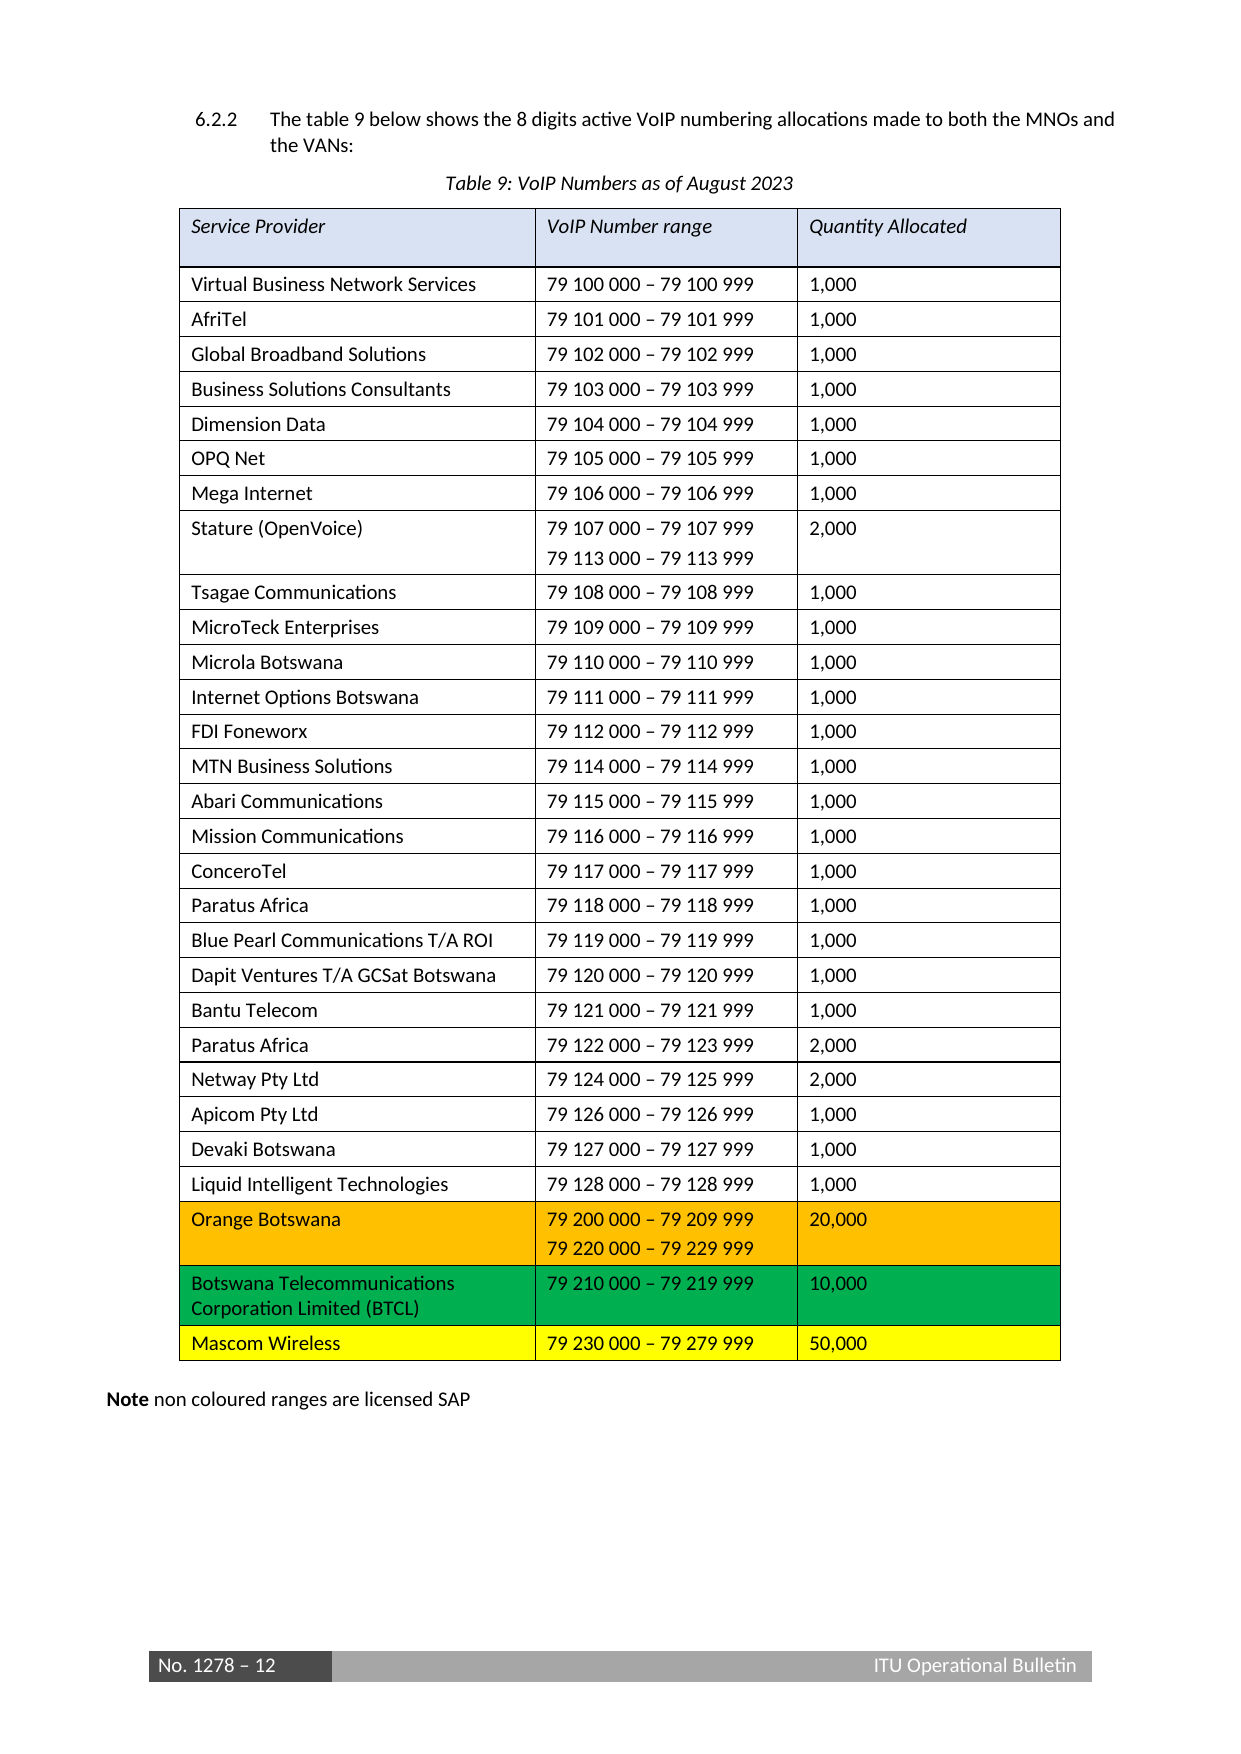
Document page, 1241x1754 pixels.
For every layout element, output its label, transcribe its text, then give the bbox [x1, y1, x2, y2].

table_cell 1,000 [798, 302, 1060, 336]
text Note non coloured ranges are licensed SAP [106, 1386, 1134, 1412]
table_cell 79 127 000 – 79 127 999 [536, 1132, 797, 1166]
table_cell 1,000 [798, 1167, 1060, 1201]
table_cell 1,000 [798, 923, 1060, 957]
table_cell 10,000 [798, 1266, 1060, 1325]
table_cell AfriTel [180, 302, 535, 336]
table_cell 79 230 000 – 79 279 999 [536, 1326, 797, 1360]
table_cell Paratus Africa [180, 889, 535, 922]
table_cell 1,000 [798, 476, 1060, 510]
table_cell 79 115 000 – 79 115 999 [536, 784, 797, 818]
table_cell Stature (OpenVoice) [180, 511, 535, 574]
table_cell Mascom Wireless [180, 1326, 535, 1360]
table_cell Netway Pty Ltd [180, 1063, 535, 1096]
table_cell 79 126 000 – 79 126 999 [536, 1097, 797, 1131]
table_cell Apicom Pty Ltd [180, 1097, 535, 1131]
table_cell 79 109 000 – 79 109 999 [536, 610, 797, 644]
table_cell 79 210 000 – 79 219 999 [536, 1266, 797, 1325]
table_cell ConceroTel [180, 854, 535, 887]
table_cell 79 110 000 – 79 110 999 [536, 645, 797, 679]
table_cell 79 100 000 – 79 100 999 [536, 268, 797, 301]
table_cell 79 107 000 – 79 107 999 79 113 000 – 79 113 999 [536, 511, 797, 574]
table_cell 79 120 000 – 79 120 999 [536, 958, 797, 992]
table_cell 79 128 000 – 79 128 999 [536, 1167, 797, 1201]
table_cell 79 102 000 – 79 102 999 [536, 337, 797, 371]
table_cell 79 121 000 – 79 121 999 [536, 993, 797, 1027]
table_cell 1,000 [798, 441, 1060, 475]
table_cell 1,000 [798, 1097, 1060, 1131]
table_cell Mission Communications [180, 819, 535, 853]
list The table 9 below shows the 8 digits active VoIP numbering allocations made to both the MNOs and the VANs: [195, 106, 1134, 157]
table_cell 1,000 [798, 715, 1060, 748]
table_cell 1,000 [798, 575, 1060, 609]
table_cell 79 200 000 – 79 209 999 79 220 000 – 79 229 999 [536, 1202, 797, 1265]
table_cell 79 114 000 – 79 114 999 [536, 749, 797, 783]
table_cell 79 124 000 – 79 125 999 [536, 1063, 797, 1096]
table_cell 79 105 000 – 79 105 999 [536, 441, 797, 475]
table_cell 79 101 000 – 79 101 999 [536, 302, 797, 336]
table_header VoIP Number range [536, 209, 797, 266]
table_cell MTN Business Solutions [180, 749, 535, 783]
table_cell 1,000 [798, 854, 1060, 887]
table_cell Dapit Ventures T/A GCSat Botswana [180, 958, 535, 992]
table_cell 1,000 [798, 680, 1060, 713]
table_cell 79 108 000 – 79 108 999 [536, 575, 797, 609]
table_cell 1,000 [798, 610, 1060, 644]
text Table 9: VoIP Numbers as of August 2023 [106, 170, 1134, 195]
table_cell 2,000 [798, 1028, 1060, 1061]
table_cell 79 122 000 – 79 123 999 [536, 1028, 797, 1061]
table_cell Global Broadband Solutions [180, 337, 535, 371]
table_cell 1,000 [798, 407, 1060, 440]
table_cell 1,000 [798, 268, 1060, 301]
table_cell 1,000 [798, 889, 1060, 922]
table_cell Botswana Telecommunications Corporation Limited (BTCL) [180, 1266, 535, 1325]
table_cell OPQ Net [180, 441, 535, 475]
table_cell 2,000 [798, 511, 1060, 574]
table_cell Abari Communications [180, 784, 535, 818]
table_cell 1,000 [798, 645, 1060, 679]
table_cell 1,000 [798, 993, 1060, 1027]
table_header Service Provider [180, 209, 535, 266]
table_cell 79 103 000 – 79 103 999 [536, 372, 797, 406]
table_cell FDI Foneworx [180, 715, 535, 748]
table_cell 1,000 [798, 749, 1060, 783]
table_cell Devaki Botswana [180, 1132, 535, 1166]
table_cell 1,000 [798, 1132, 1060, 1166]
table_cell 1,000 [798, 784, 1060, 818]
table_cell Liquid Intelligent Technologies [180, 1167, 535, 1201]
table_cell 2,000 [798, 1063, 1060, 1096]
table_cell 79 117 000 – 79 117 999 [536, 854, 797, 887]
table_cell Internet Options Botswana [180, 680, 535, 713]
table_cell 79 106 000 – 79 106 999 [536, 476, 797, 510]
table_cell 79 116 000 – 79 116 999 [536, 819, 797, 853]
table_cell 1,000 [798, 958, 1060, 992]
table_cell 79 112 000 – 79 112 999 [536, 715, 797, 748]
table_cell Tsagae Communications [180, 575, 535, 609]
table_cell Microla Botswana [180, 645, 535, 679]
table_cell MicroTeck Enterprises [180, 610, 535, 644]
table_cell 1,000 [798, 337, 1060, 371]
table_cell Orange Botswana [180, 1202, 535, 1265]
table_cell Bantu Telecom [180, 993, 535, 1027]
table_cell 1,000 [798, 819, 1060, 853]
table_cell 79 104 000 – 79 104 999 [536, 407, 797, 440]
table_cell Business Solutions Consultants [180, 372, 535, 406]
table_cell Dimension Data [180, 407, 535, 440]
table_cell Mega Internet [180, 476, 535, 510]
table_cell Virtual Business Network Services [180, 268, 535, 301]
table_cell 79 119 000 – 79 119 999 [536, 923, 797, 957]
table_header Quantity Allocated [798, 209, 1060, 266]
table_cell 50,000 [798, 1326, 1060, 1360]
table_cell 79 118 000 – 79 118 999 [536, 889, 797, 922]
table_cell Paratus Africa [180, 1028, 535, 1061]
table_cell 79 111 000 – 79 111 999 [536, 680, 797, 713]
table_cell Blue Pearl Communications T/A ROI [180, 923, 535, 957]
table_cell 1,000 [798, 372, 1060, 406]
table_cell 20,000 [798, 1202, 1060, 1265]
